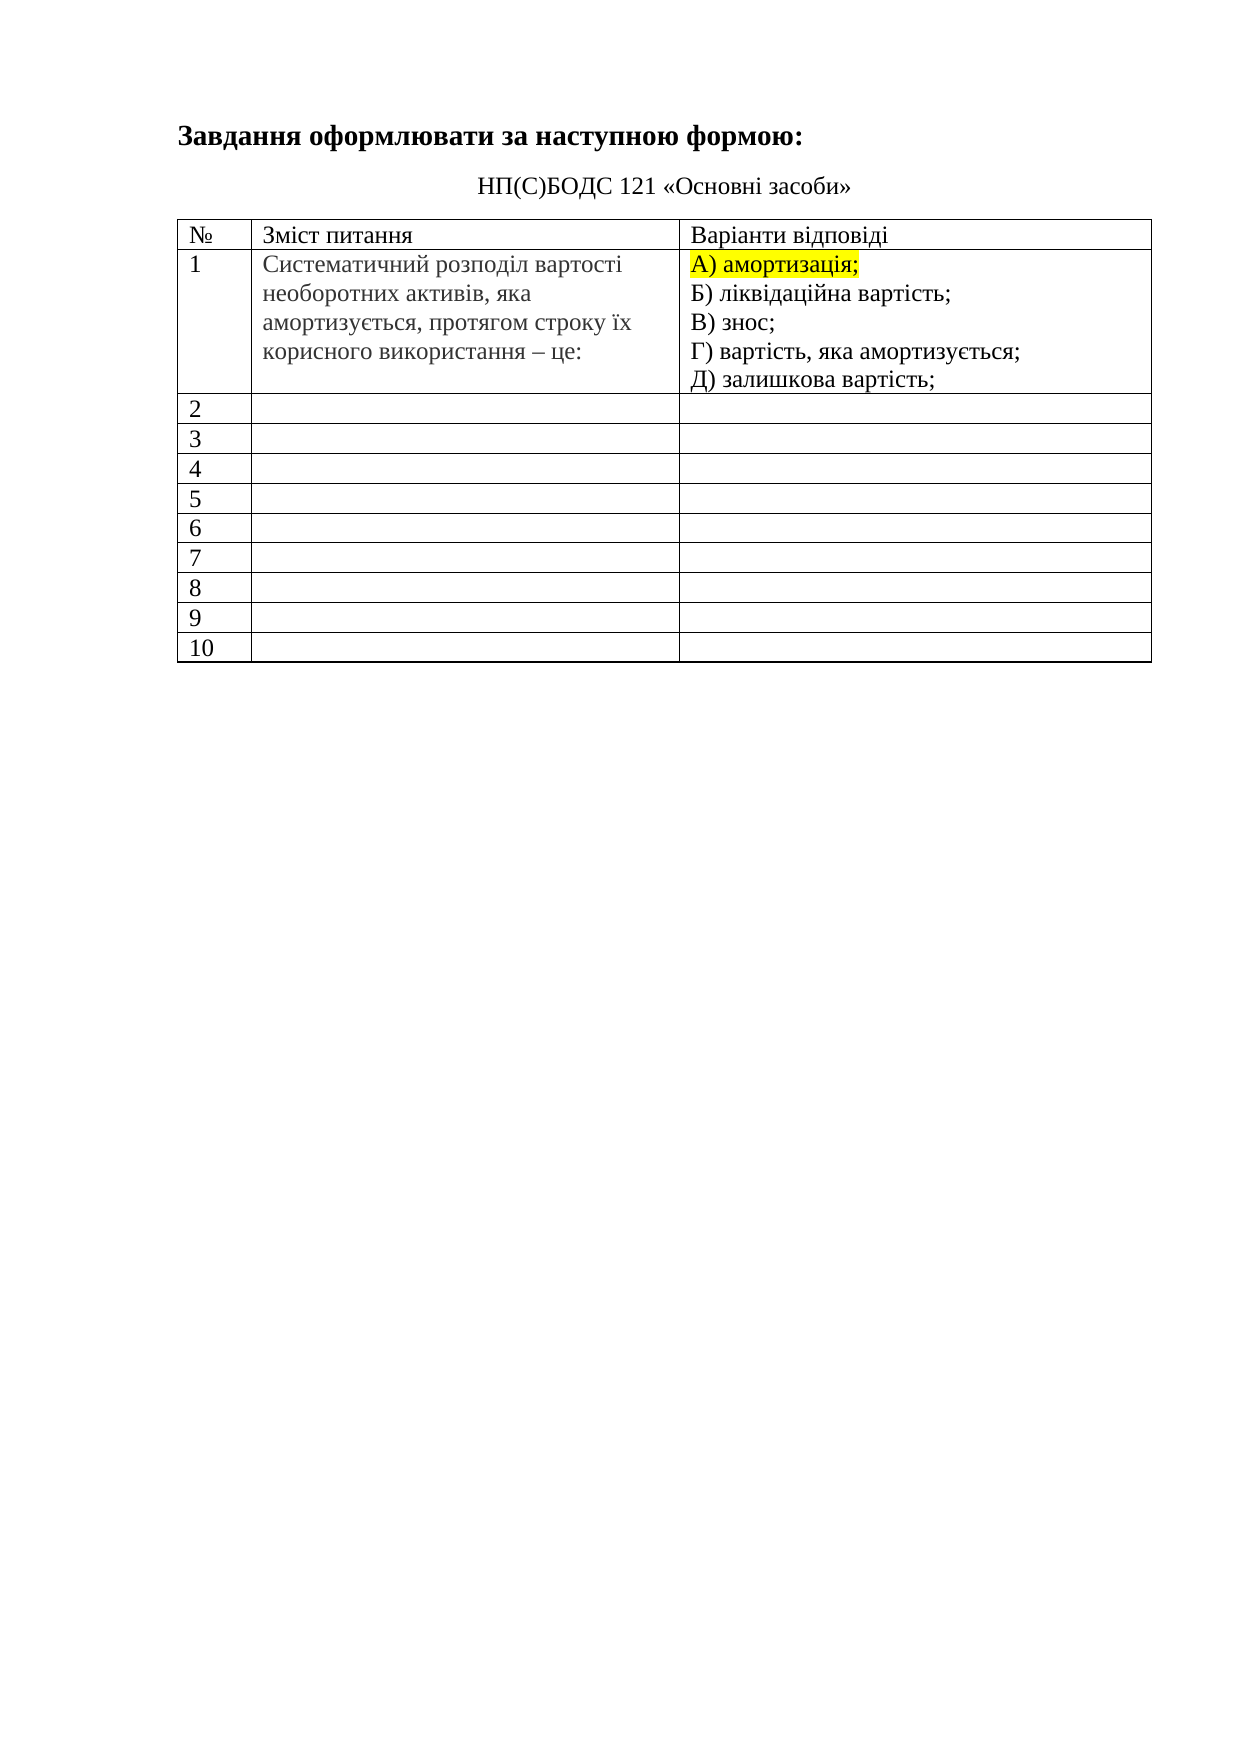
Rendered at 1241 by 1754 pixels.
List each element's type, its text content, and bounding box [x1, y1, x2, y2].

table_cell [680, 424, 1151, 453]
table_cell 6 [178, 514, 251, 542]
table_cell А) амортизація; Б) ліквідаційна вартість; В) знос; Г) вартість, яка амортизується; Д) залишкова вартість; [680, 250, 1151, 393]
table_cell [252, 484, 679, 512]
table_cell [252, 543, 679, 572]
table_cell [680, 454, 1151, 483]
table_cell [252, 573, 679, 602]
table_cell [252, 633, 679, 661]
table_cell [252, 394, 679, 423]
table_cell [680, 633, 1151, 661]
text НП(С)БОДС 121 «Основні засоби» [177, 171, 1152, 200]
table_cell [252, 454, 679, 483]
table_header Варіанти відповіді [680, 220, 1151, 248]
table_cell [680, 573, 1151, 602]
table_cell 3 [178, 424, 251, 453]
table_cell 8 [178, 573, 251, 602]
table_header № [178, 220, 251, 248]
table_cell [680, 603, 1151, 632]
table_cell [252, 424, 679, 453]
table_cell [680, 394, 1151, 423]
table_cell [680, 484, 1151, 512]
table_cell 1 [178, 250, 251, 393]
table_cell 7 [178, 543, 251, 572]
table_cell 2 [178, 394, 251, 423]
table_header Зміст питання [252, 220, 679, 248]
table_cell Систематичний розподіл вартості необоротних активів, яка амортизується, протягом строку їх корисного використання – це: [252, 250, 679, 393]
text Завдання оформлювати за наступною формою: [177, 118, 1152, 152]
table_cell [252, 514, 679, 542]
table_cell [680, 543, 1151, 572]
table_cell [680, 514, 1151, 542]
table_cell [252, 603, 679, 632]
table_cell 4 [178, 454, 251, 483]
table_cell 10 [178, 633, 251, 661]
table_cell 5 [178, 484, 251, 512]
table_cell 9 [178, 603, 251, 632]
